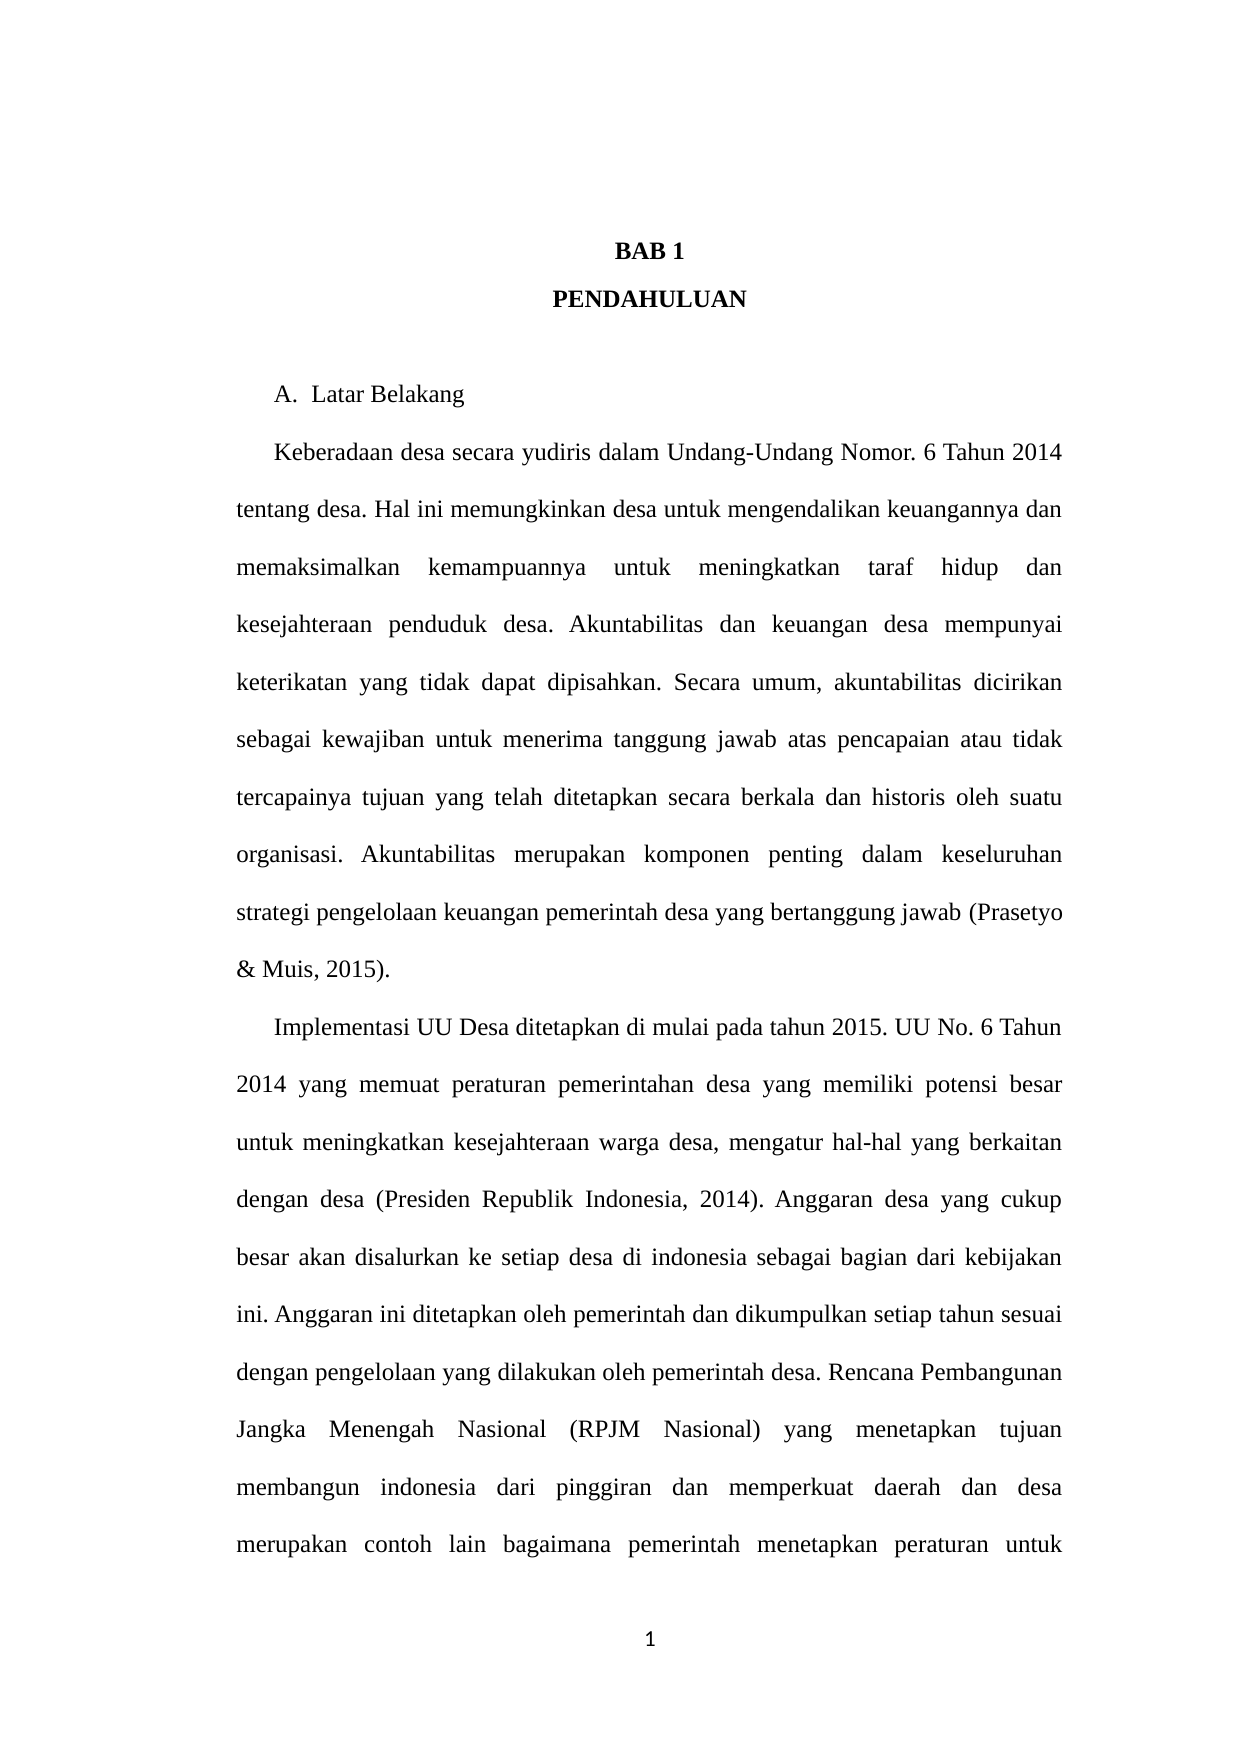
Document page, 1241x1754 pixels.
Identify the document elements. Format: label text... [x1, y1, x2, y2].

list Keberadaan desa secara yudiris dalam Undang-Undang Nomor. 6 Tahun 2014 tentang desa. Hal ini memungkinkan desa untuk mengendalikan keuangannya dan memaksimalkan kemampuannya untuk meningkatkan taraf hidup dan kesejahteraan penduduk desa. Akuntabilitas dan keuangan desa mempunyai keterikatan yang tidak dapat dipisahkan. Secara umum, akuntabilitas dicirikan sebagai kewajiban untuk menerima tanggung jawab atas pencapaian atau tidak tercapainya tujuan yang telah ditetapkan secara berkala dan historis oleh suatu organisasi. Akuntabilitas merupakan komponen penting dalam keseluruhan strategi pengelolaan keuangan pemerintah desa yang bertanggung jawab (Prasetyo & Muis, 2015). [236, 437, 1063, 983]
text PENDAHULUAN [236, 284, 1063, 313]
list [236, 1012, 1063, 1558]
list Latar Belakang [274, 379, 1063, 408]
text BAB 1 [236, 236, 1063, 265]
